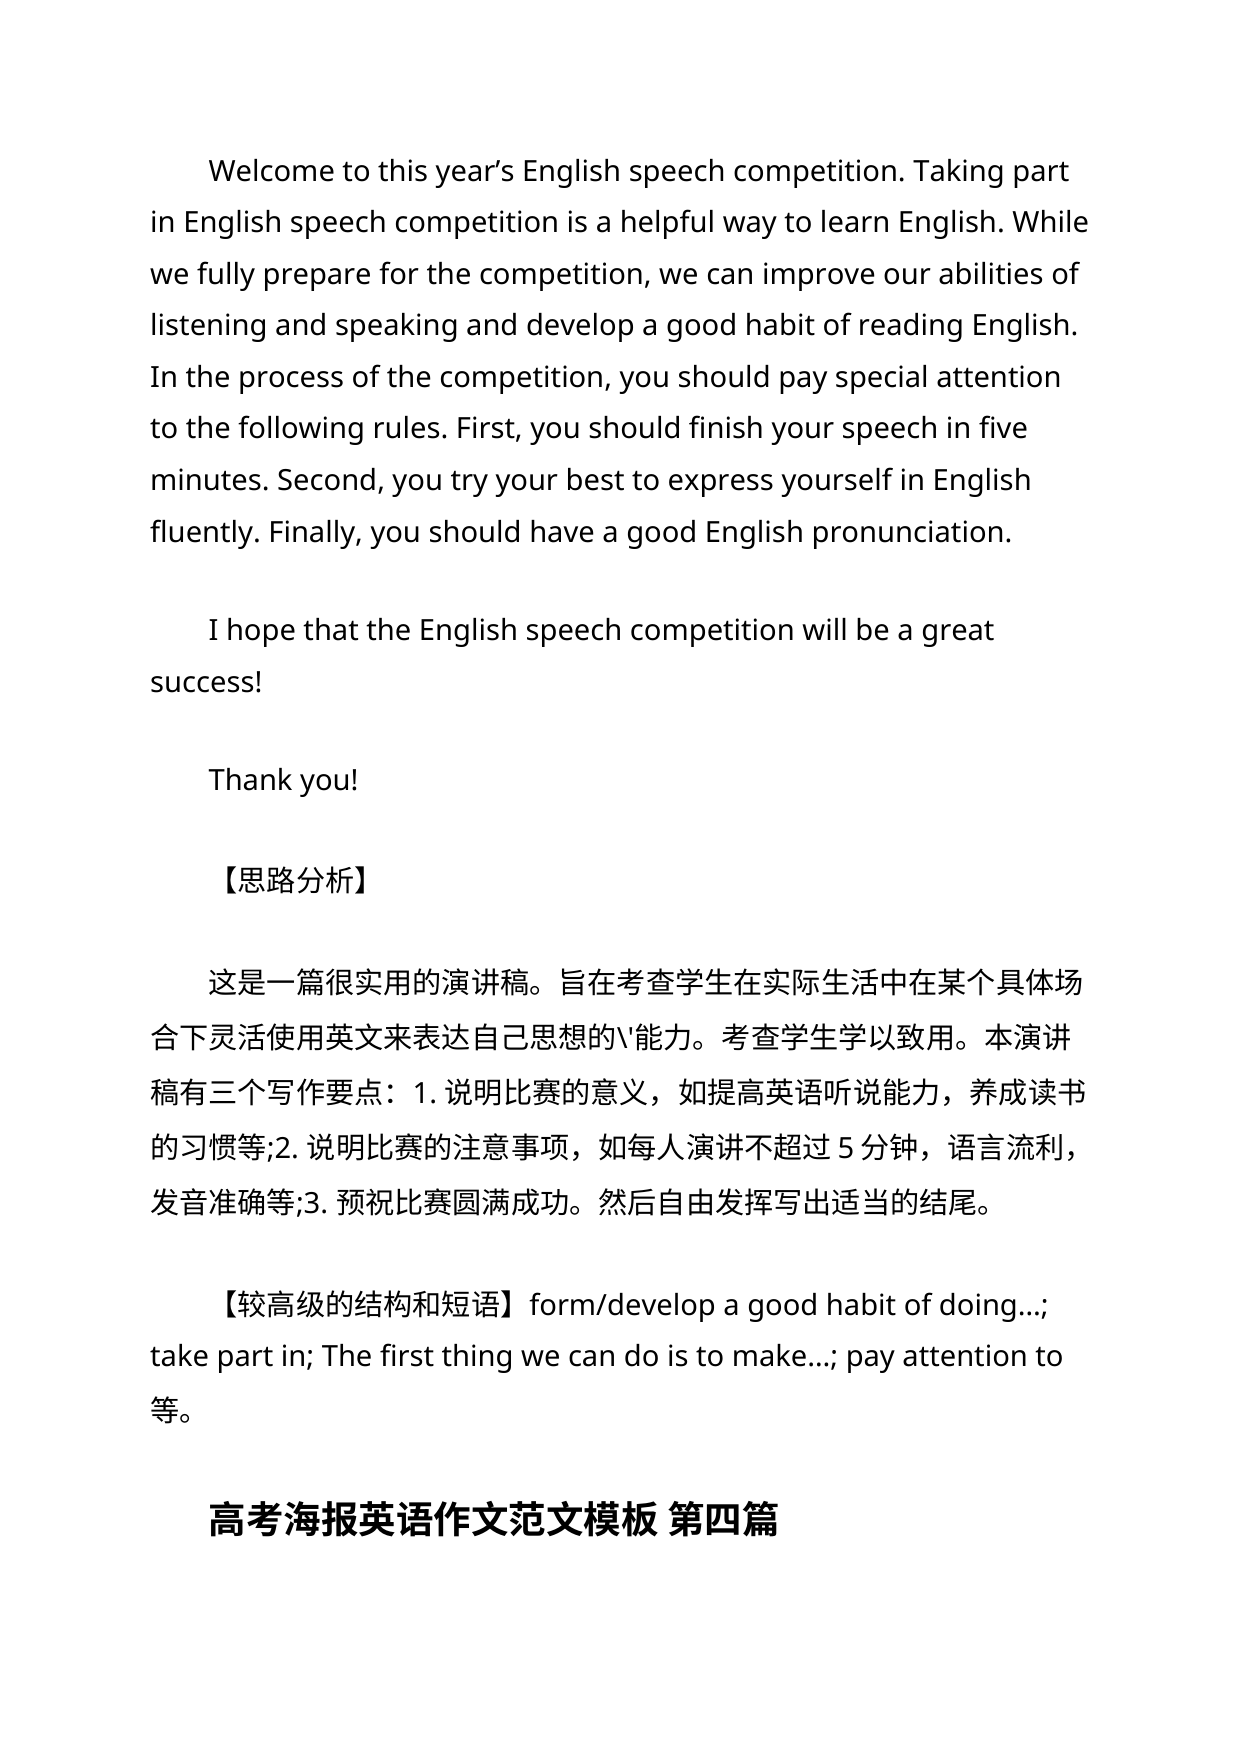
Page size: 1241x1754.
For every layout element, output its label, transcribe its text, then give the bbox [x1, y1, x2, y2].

text 【思路分析】 [150, 858, 1090, 900]
text 这是一篇很实用的演讲稿。旨在考查学生在实际生活中在某个具体场合下灵活使用英文来表达自己思想的\'能力。考查学生学以致用。本演讲稿有三个写作要点：1. 说明比赛的意义，如提高英语听说能力，养成读书的习惯等;2. 说明比赛的注意事项，如每人演讲不超过5分钟，语言流利，发音准确等;3. 预祝比赛圆满成功。然后自由发挥写出适当的结尾。 [150, 959, 1090, 1222]
text Welcome to this year’s English speech competition. Taking part in English speech competition is a helpful way to learn English. While we fully prepare for the competition, we can improve our abilities of listening and speaking and develop a good habit of reading English. In the process of the competition, you should pay special attention to the following rules. First, you should finish your speech in five minutes. Second, you try your best to express yourself in English fluently. Finally, you should have a good English pronunciation. [150, 150, 1090, 551]
text 【较高级的结构和短语】form/develop a good habit of doing…; take part in; The first thing we can do is to make…; pay attention to 等。 [150, 1281, 1090, 1430]
text 高考海报英语作文范文模板 第四篇 [150, 1490, 1090, 1544]
text Thank you! [150, 759, 1090, 799]
text I hope that the English speech competition will be a great success! [150, 609, 1090, 701]
